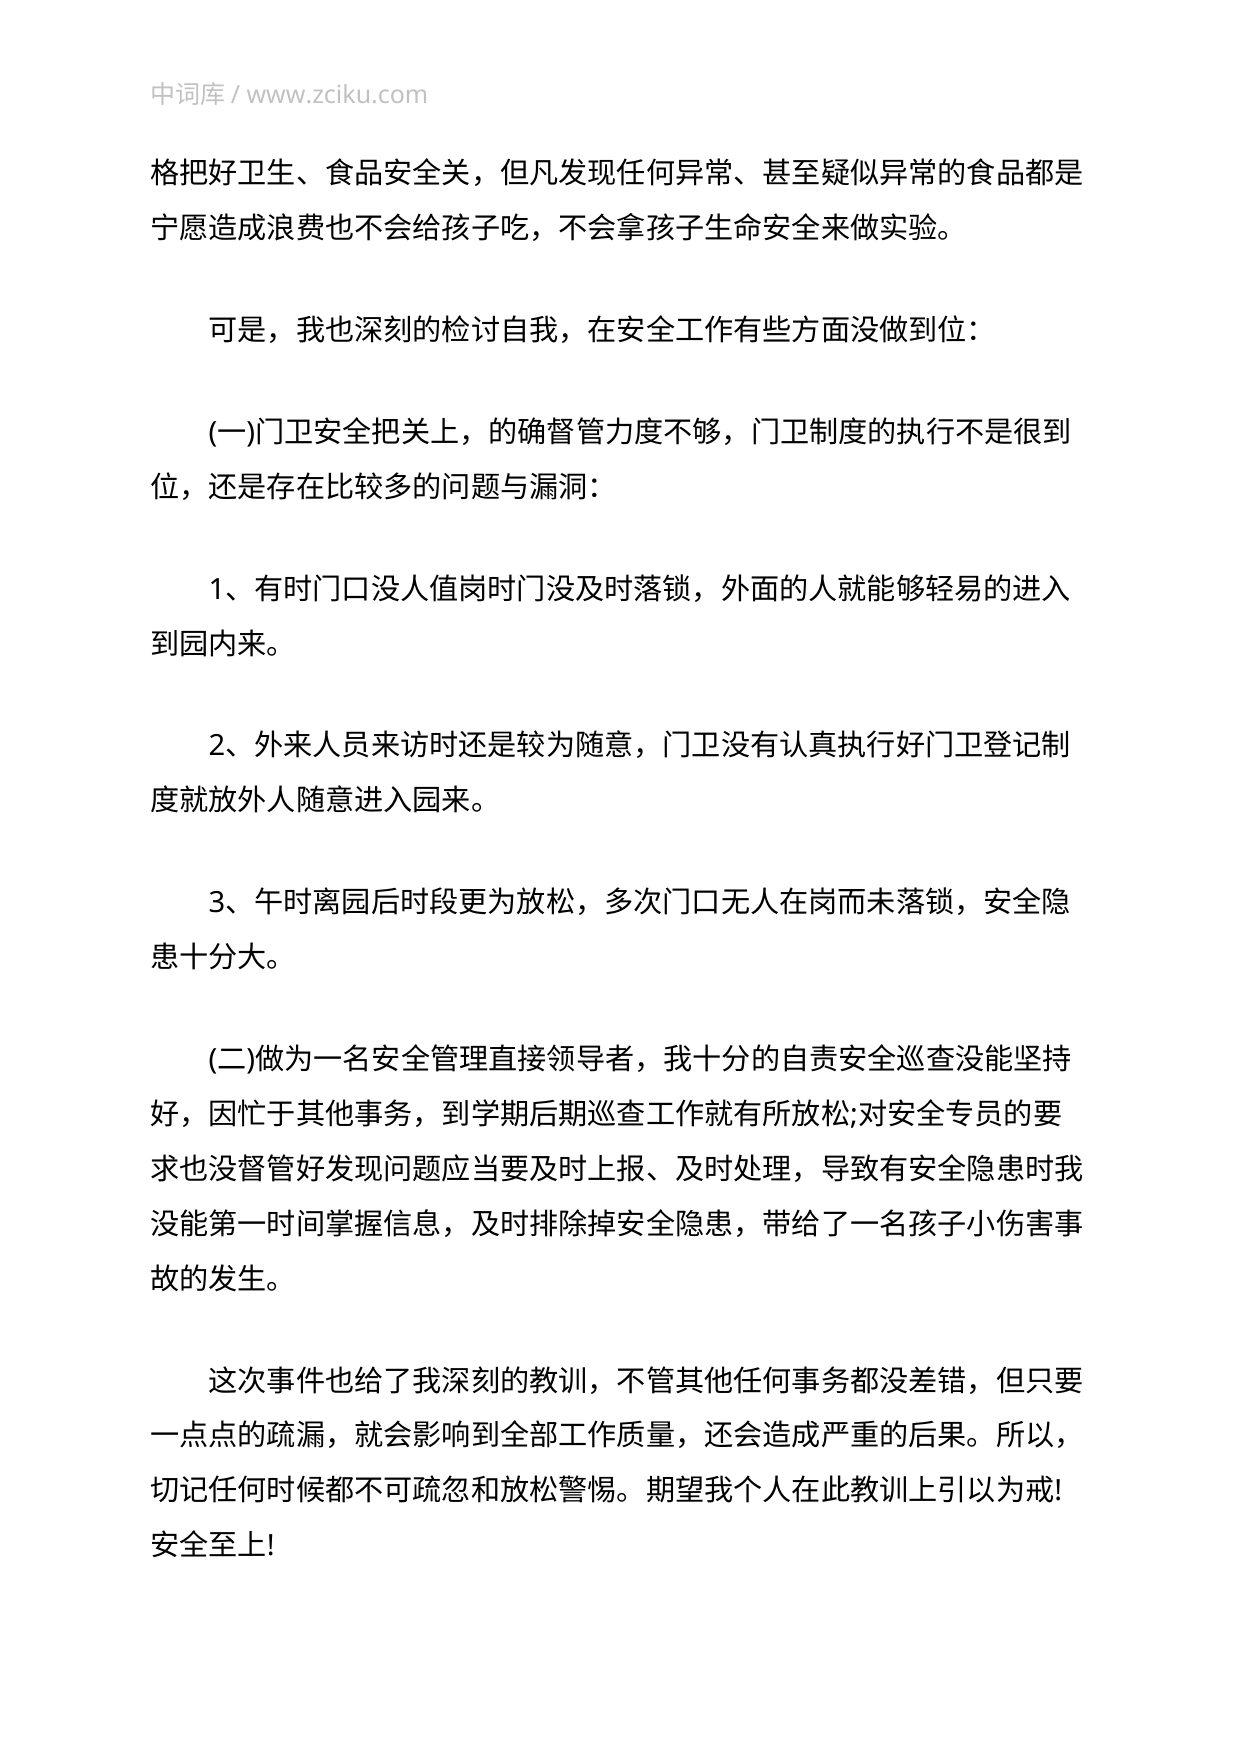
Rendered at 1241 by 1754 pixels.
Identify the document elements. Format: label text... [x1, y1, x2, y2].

text 3、午时离园后时段更为放松，多次门口无人在岗而未落锁，安全隐患十分大。 [150, 879, 1090, 976]
text 这次事件也给了我深刻的教训，不管其他任何事务都没差错，但只要一点点的疏漏，就会影响到全部工作质量，还会造成严重的后果。所以，切记任何时候都不可疏忽和放松警惕。期望我个人在此教训上引以为戒!安全至上! [150, 1357, 1090, 1564]
text (一)门卫安全把关上，的确督管力度不够，门卫制度的执行不是很到位，还是存在比较多的问题与漏洞： [150, 408, 1090, 506]
text (二)做为一名安全管理直接领导者，我十分的自责安全巡查没能坚持好，因忙于其他事务，到学期后期巡查工作就有所放松;对安全专员的要求也没督管好发现问题应当要及时上报、及时处理，导致有安全隐患时我没能第一时间掌握信息，及时排除掉安全隐患，带给了一名孩子小伤害事故的发生。 [150, 1036, 1090, 1298]
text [150, 150, 1090, 247]
text 1、有时门口没人值岗时门没及时落锁，外面的人就能够轻易的进入到园内来。 [150, 565, 1090, 662]
text 可是，我也深刻的检讨自我，在安全工作有些方面没做到位： [150, 307, 1090, 349]
text 2、外来人员来访时还是较为随意，门卫没有认真执行好门卫登记制度就放外人随意进入园来。 [150, 722, 1090, 819]
